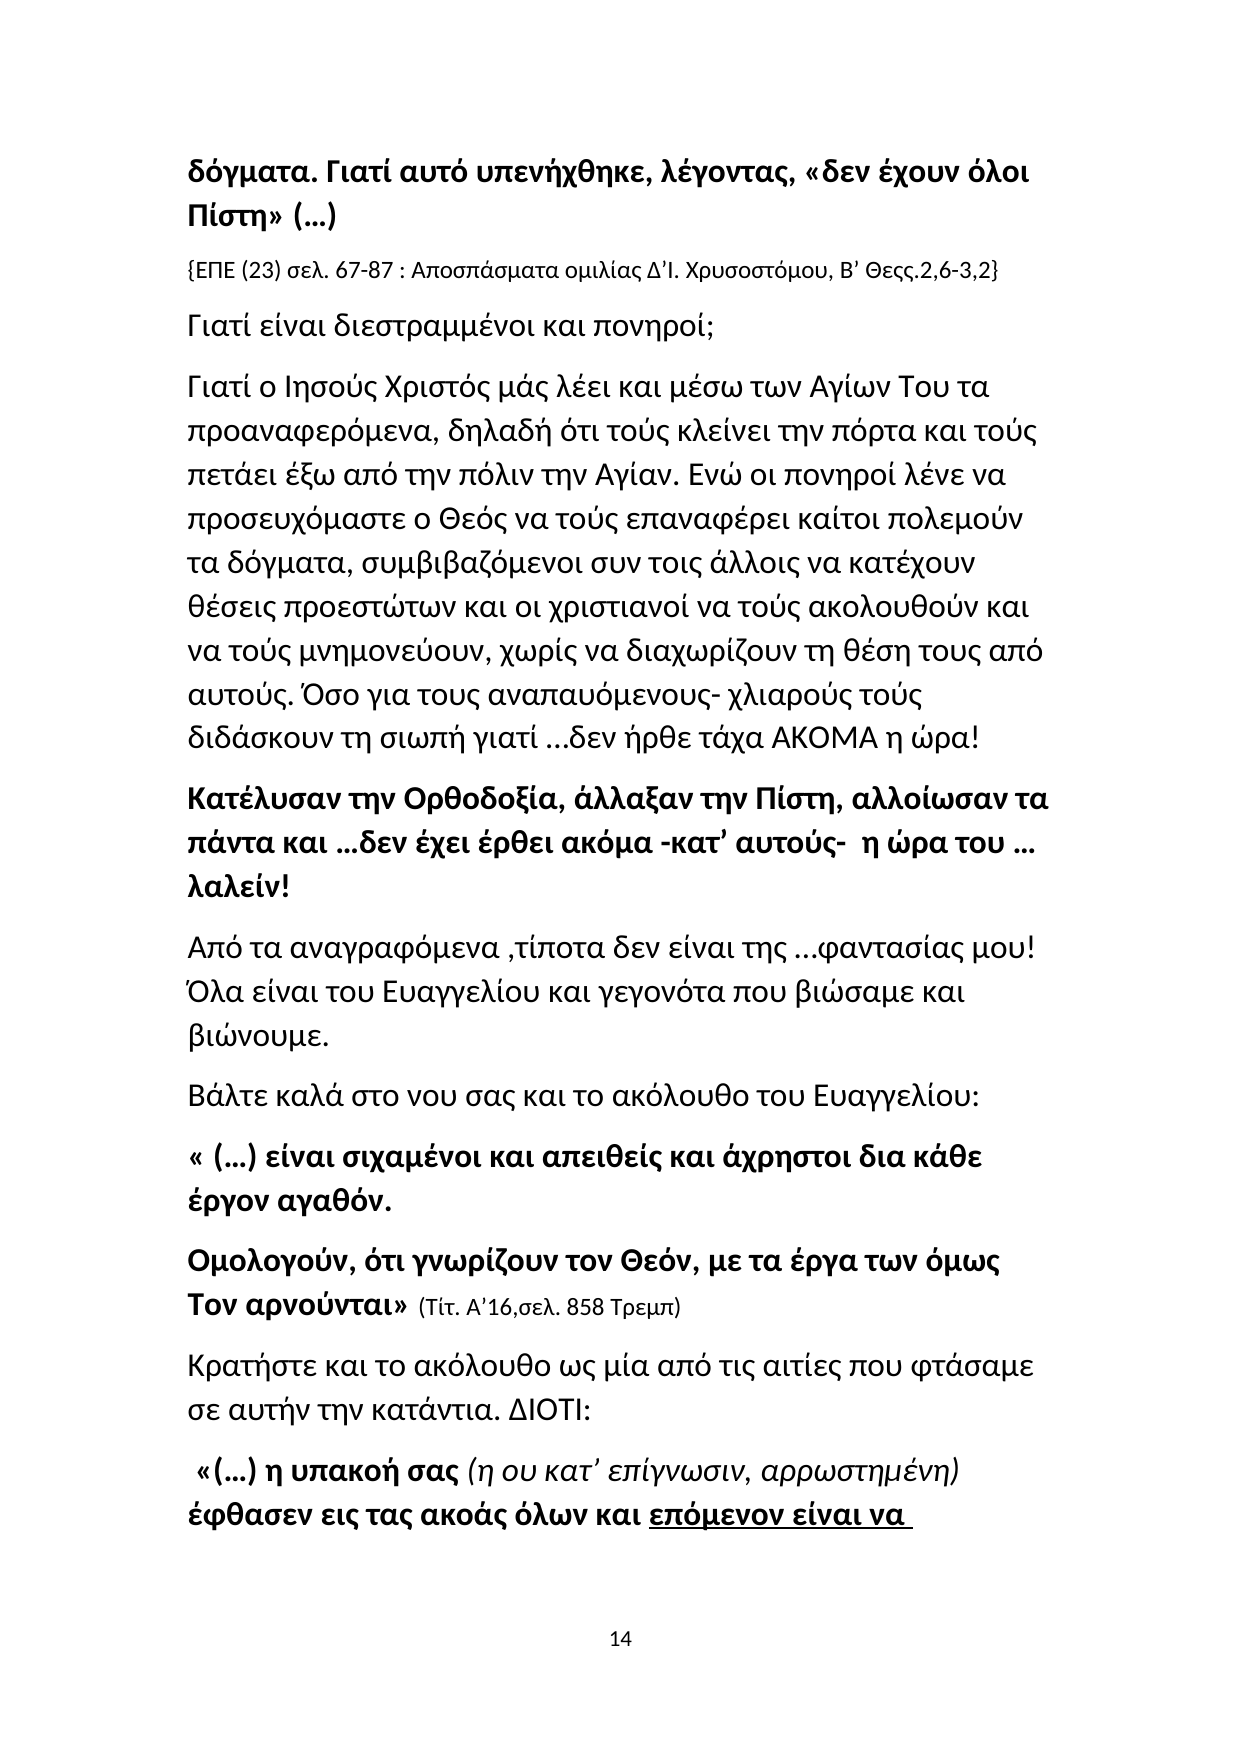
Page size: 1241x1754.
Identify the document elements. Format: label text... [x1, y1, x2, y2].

text {ΕΠΕ (23) σελ. 67-87 : Αποσπάσματα ομιλίας Δ’Ι. Χρυσοστόμου, Β’ Θεςς.2,6-3,2} [187, 254, 1053, 285]
text « (…) είναι σιχαμένοι και απειθείς και άχρηστοι δια κάθε έργον αγαθόν. [187, 1135, 1053, 1219]
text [187, 1448, 1053, 1533]
text Γιατί είναι διεστραμμένοι και πονηροί; [187, 304, 1053, 345]
text Από τα αναγραφόμενα ,τίποτα δεν είναι της …φαντασίας μου! Όλα είναι του Ευαγγελίου και γεγονότα που βιώσαμε και βιώνουμε. [187, 926, 1053, 1054]
text Κατέλυσαν την Ορθοδοξία, άλλαξαν την Πίστη, αλλοίωσαν τα πάντα και …δεν έχει έρθει ακόμα -κατ’ αυτούς- η ώρα του …λαλείν! [187, 777, 1053, 906]
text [187, 150, 1053, 235]
text Γιατί ο Ιησούς Χριστός μάς λέει και μέσω των Αγίων Του τα προαναφερόμενα, δηλαδή ότι τούς κλείνει την πόρτα και τούς πετάει έξω από την πόλιν την Αγίαν. Ενώ οι πονηροί λένε να προσευχόμαστε ο Θεός να τούς επαναφέρει καίτοι πολεμούν τα δόγματα, συμβιβαζόμενοι συν τοις άλλοις να κατέχουν θέσεις προεστώτων και οι χριστιανοί να τούς ακολουθούν και να τούς μνημονεύουν, χωρίς να διαχωρίζουν τη θέση τους από αυτούς. Όσο για τους αναπαυόμενους- χλιαρούς τούς διδάσκουν τη σιωπή γιατί …δεν ήρθε τάχα ΑΚΟΜΑ η ώρα! [187, 365, 1053, 757]
text Βάλτε καλά στο νου σας και το ακόλουθο του Ευαγγελίου: [187, 1074, 1053, 1115]
text Ομολογούν, ότι γνωρίζουν τον Θεόν, με τα έργα των όμως Τον αρνούνται» (Τίτ. Α’16,σελ. 858 Τρεμπ) [187, 1239, 1053, 1324]
text Κρατήστε και το ακόλουθο ως μία από τις αιτίες που φτάσαμε σε αυτήν την κατάντια. ΔΙΟΤΙ: [187, 1344, 1053, 1429]
